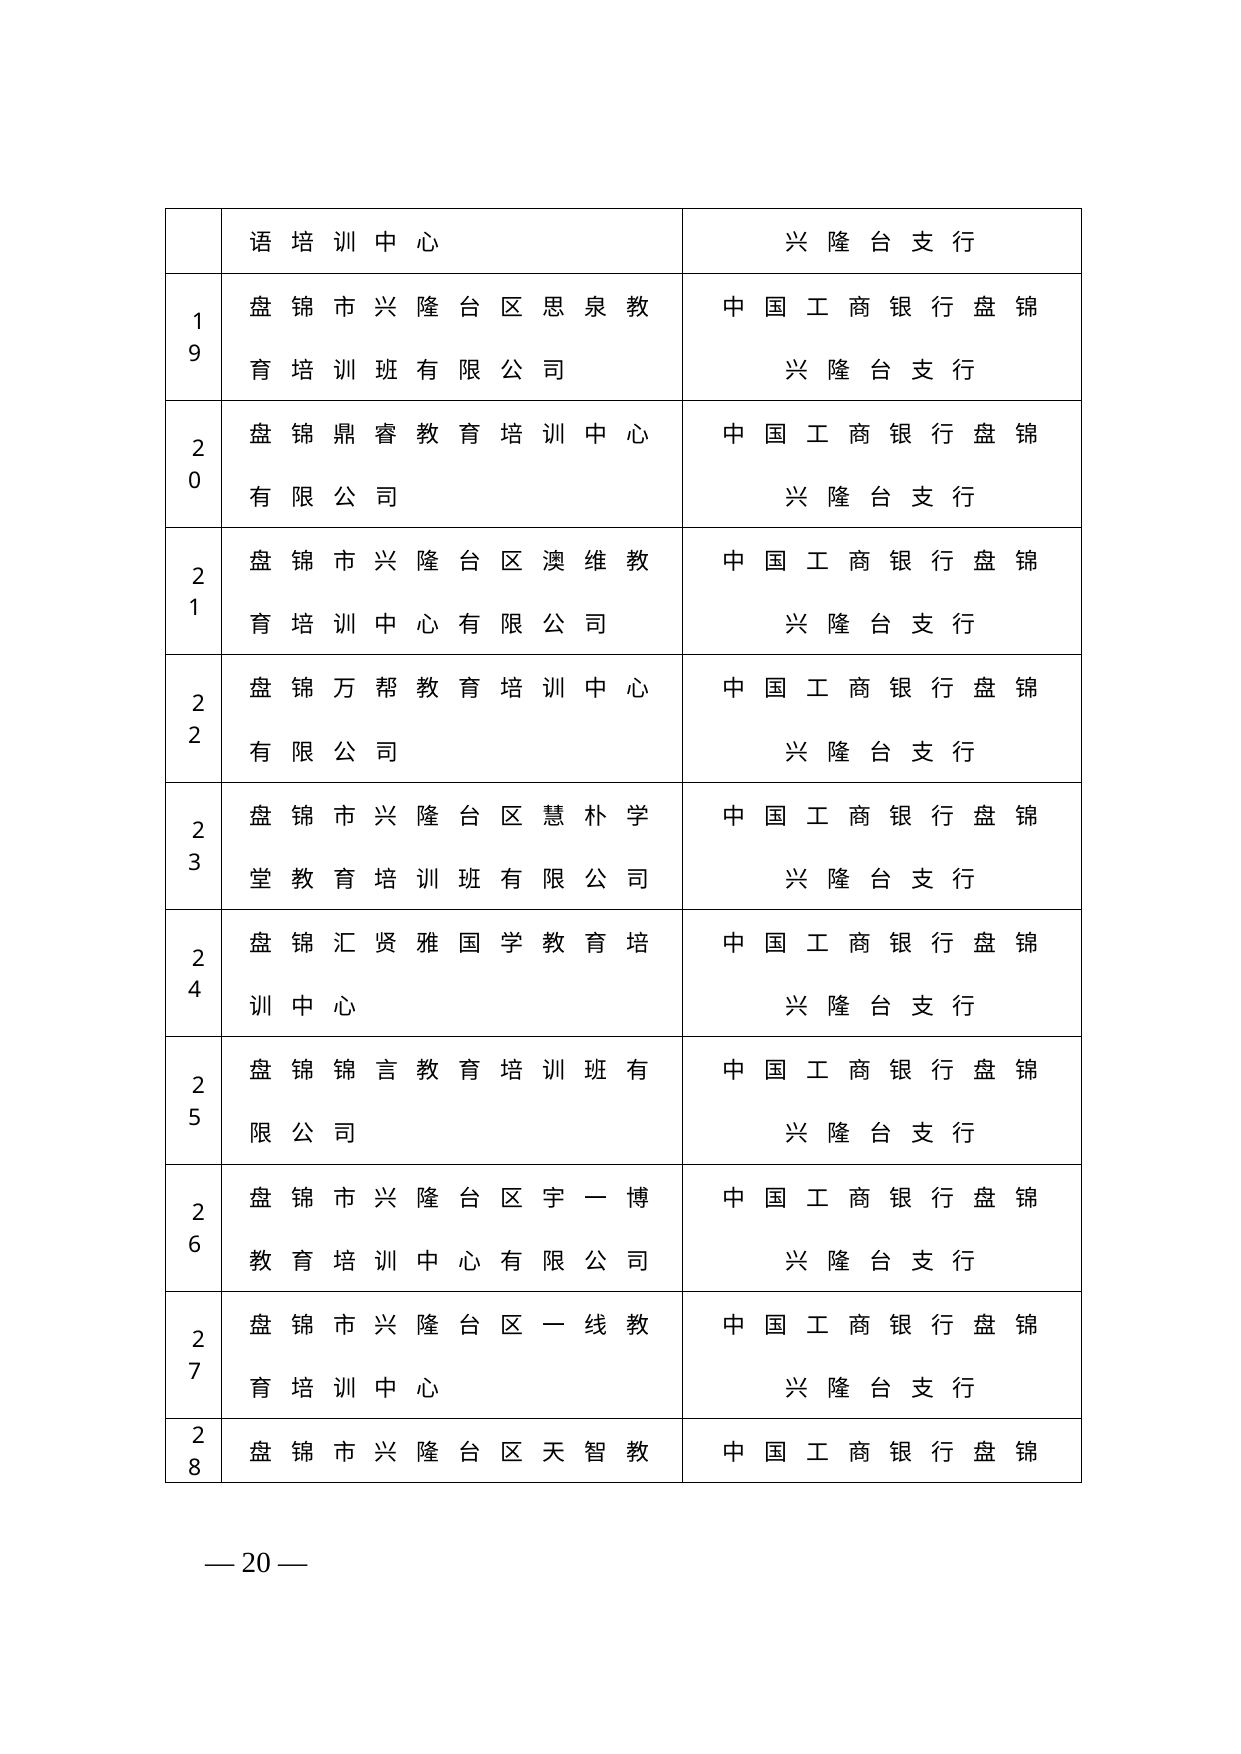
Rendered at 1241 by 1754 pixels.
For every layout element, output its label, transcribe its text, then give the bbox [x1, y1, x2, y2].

table_cell 盘锦市兴隆台区一线教育培训中心 [222, 1292, 682, 1418]
table_cell 盘锦市兴隆台区天智教育培训班有限公司 [222, 1419, 682, 1482]
table_cell 盘锦汇贤雅国学教育培训中心 [222, 910, 682, 1036]
table_cell 21 [166, 528, 221, 654]
table_cell 中国工商银行盘锦兴隆台支行 [683, 910, 1081, 1036]
table_cell 中国工商银行盘锦兴隆台支行 [683, 1037, 1081, 1163]
table_cell 23 [166, 783, 221, 909]
table_cell 中国工商银行盘锦兴隆台支行 [683, 1419, 1081, 1482]
table_cell 盘锦市兴隆台区宇一博教育培训中心有限公司 [222, 1165, 682, 1291]
table_cell 18 [166, 209, 221, 272]
table_cell 中国工商银行盘锦兴隆台支行 [683, 274, 1081, 400]
table_cell 中国工商银行盘锦兴隆台支行 [683, 1165, 1081, 1291]
table_cell 中国工商银行盘锦兴隆台支行 [683, 528, 1081, 654]
table_cell 19 [166, 274, 221, 400]
table_cell 盘锦锦言教育培训班有限公司 [222, 1037, 682, 1163]
table_cell 中国工商银行盘锦兴隆台支行 [683, 209, 1081, 272]
table_cell 20 [166, 401, 221, 527]
table_cell 25 [166, 1037, 221, 1163]
table_cell 27 [166, 1292, 221, 1418]
table_cell 盘锦鼎睿教育培训中心有限公司 [222, 401, 682, 527]
table_cell 中国工商银行盘锦兴隆台支行 [683, 1292, 1081, 1418]
table_cell 中国工商银行盘锦兴隆台支行 [683, 401, 1081, 527]
table_cell 28 [166, 1419, 221, 1482]
table_cell 盘锦市兴隆台区韩氏外语培训中心 [222, 209, 682, 272]
table_cell 26 [166, 1165, 221, 1291]
table_cell 24 [166, 910, 221, 1036]
table_cell 中国工商银行盘锦兴隆台支行 [683, 783, 1081, 909]
table_cell 盘锦市兴隆台区思泉教育培训班有限公司 [222, 274, 682, 400]
table_cell 22 [166, 655, 221, 782]
table_cell 盘锦市兴隆台区澳维教育培训中心有限公司 [222, 528, 682, 654]
table_cell 盘锦市兴隆台区慧朴学堂教育培训班有限公司 [222, 783, 682, 909]
table_cell 中国工商银行盘锦兴隆台支行 [683, 655, 1081, 782]
table_cell 盘锦万帮教育培训中心有限公司 [222, 655, 682, 782]
